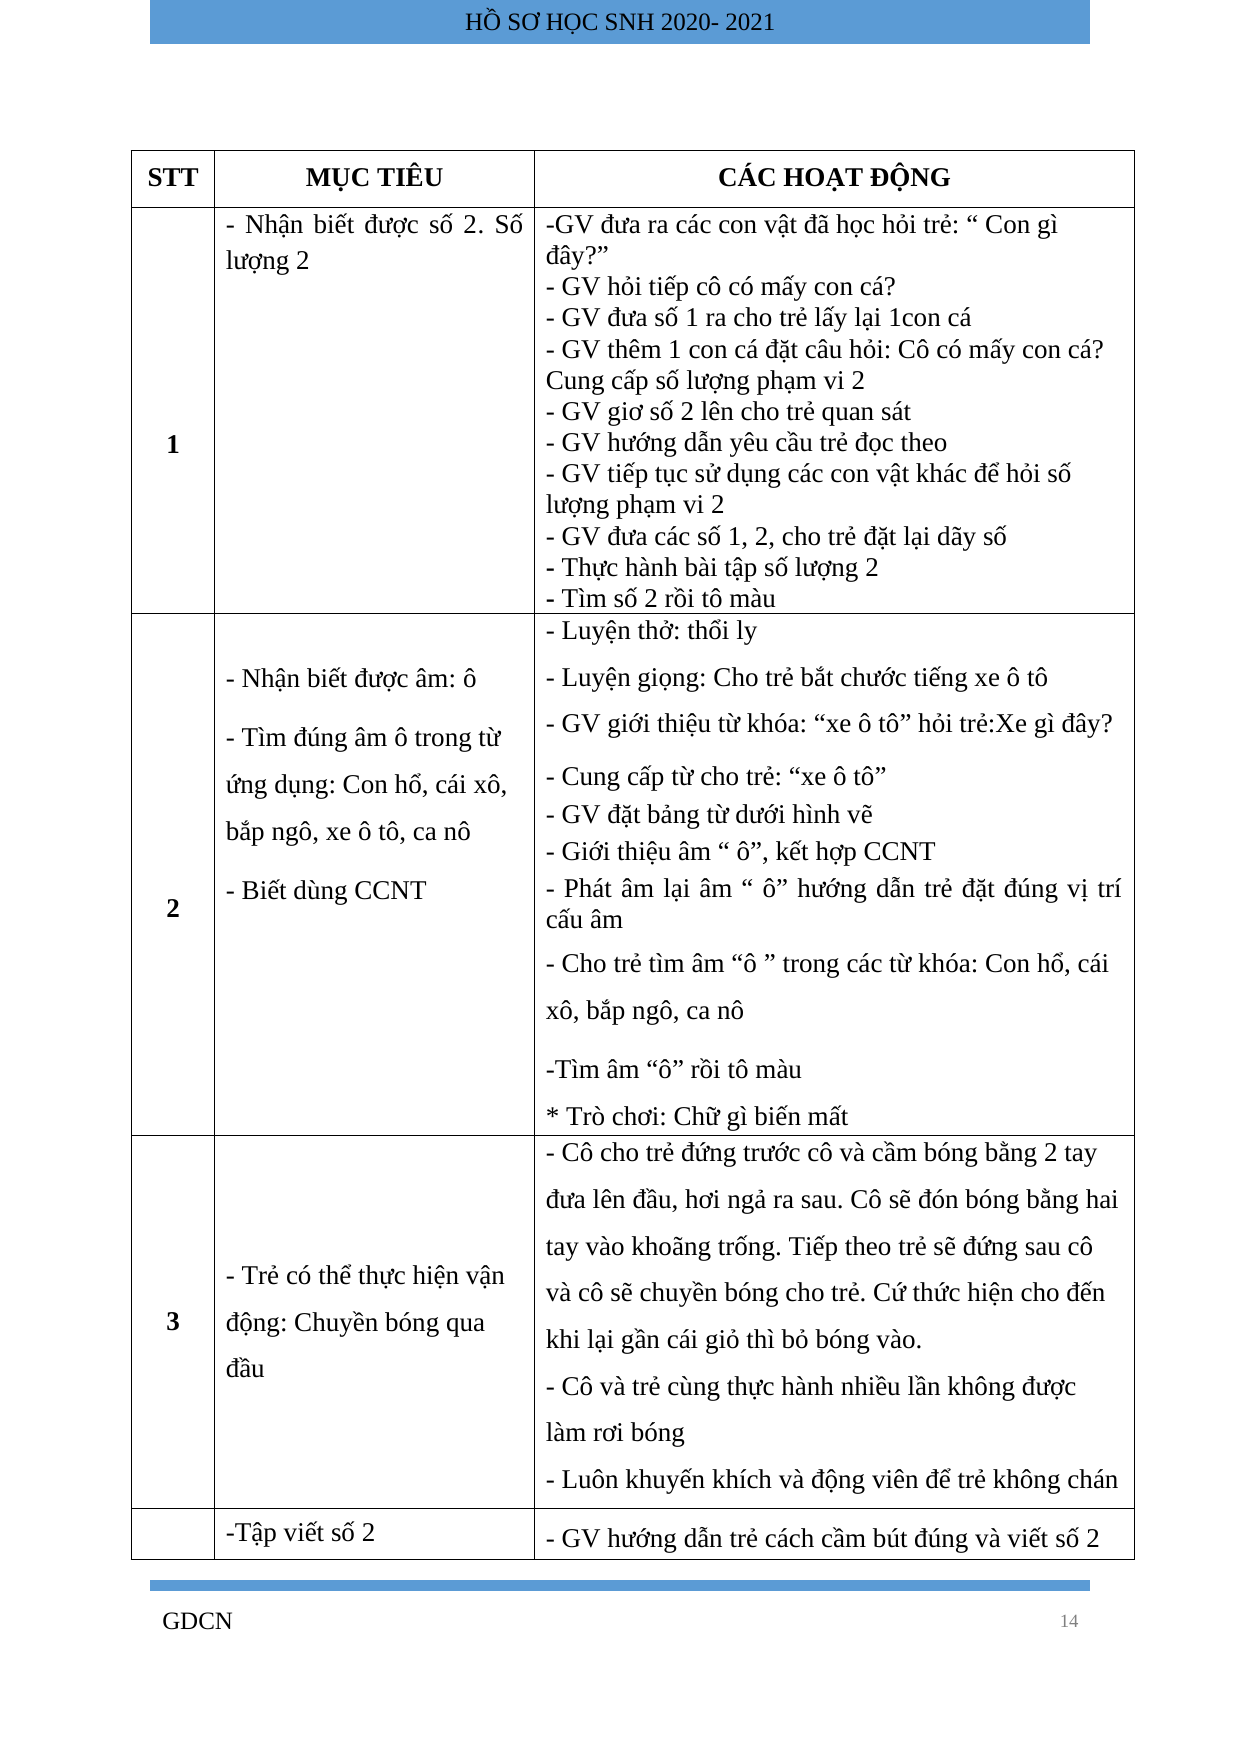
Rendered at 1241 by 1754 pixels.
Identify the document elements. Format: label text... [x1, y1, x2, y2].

table_cell - Luyện thở: thổi ly - Luyện giọng: Cho trẻ bắt chước tiếng xe ô tô - GV giới thiệu từ khóa: “xe ô tô” hỏi trẻ:Xe gì đây? - Cung cấp từ cho trẻ: “xe ô tô” - GV đặt bảng từ dưới hình vẽ - Giới thiệu âm “ ô”, kết hợp CCNT - Phát âm lại âm “ ô” hướng dẫn trẻ đặt đúng vị trí cấu âm - Cho trẻ tìm âm “ô ” trong các từ khóa: Con hổ, cái xô, bắp ngô, ca nô -Tìm âm “ô” rồi tô màu * Trò chơi: Chữ gì biến mất [535, 614, 1134, 1135]
table_header CÁC HOẠT ĐỘNG [535, 151, 1134, 207]
table_header MỤC TIÊU [215, 151, 534, 207]
table_cell - Nhận biết được âm: ô - Tìm đúng âm ô trong từ ứng dụng: Con hổ, cái xô, bắp ngô, xe ô tô, ca nô - Biết dùng CCNT [215, 614, 534, 1135]
table_cell -Tập viết số 2 [215, 1509, 534, 1559]
table_cell 1 [132, 208, 214, 613]
table_cell 2 [132, 614, 214, 1135]
table_cell 4 [132, 1509, 214, 1559]
table_cell 3 [132, 1136, 214, 1508]
table_cell - Nhận biết được số 2. Số lượng 2 [215, 208, 534, 613]
table_cell - Trẻ có thể thực hiện vận động: Chuyền bóng qua đầu [215, 1136, 534, 1508]
table_cell - Cô cho trẻ đứng trước cô và cầm bóng bằng 2 tay đưa lên đầu, hơi ngả ra sau. Cô sẽ đón bóng bằng hai tay vào khoãng trống. Tiếp theo trẻ sẽ đứng sau cô và cô sẽ chuyền bóng cho trẻ. Cứ thức hiện cho đến khi lại gần cái giỏ thì bỏ bóng vào. - Cô và trẻ cùng thực hành nhiều lần không được làm rơi bóng - Luôn khuyến khích và động viên để trẻ không chán [535, 1136, 1134, 1508]
table_header STT [132, 151, 214, 207]
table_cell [535, 1509, 1134, 1559]
table_cell -GV đưa ra các con vật đã học hỏi trẻ: “ Con gì đây?” - GV hỏi tiếp cô có mấy con cá? - GV đưa số 1 ra cho trẻ lấy lại 1con cá - GV thêm 1 con cá đặt câu hỏi: Cô có mấy con cá? Cung cấp số lượng phạm vi 2 - GV giơ số 2 lên cho trẻ quan sát - GV hướng dẫn yêu cầu trẻ đọc theo - GV tiếp tục sử dụng các con vật khác để hỏi số lượng phạm vi 2 - GV đưa các số 1, 2, cho trẻ đặt lại dãy số - Thực hành bài tập số lượng 2 - Tìm số 2 rồi tô màu [535, 208, 1134, 613]
